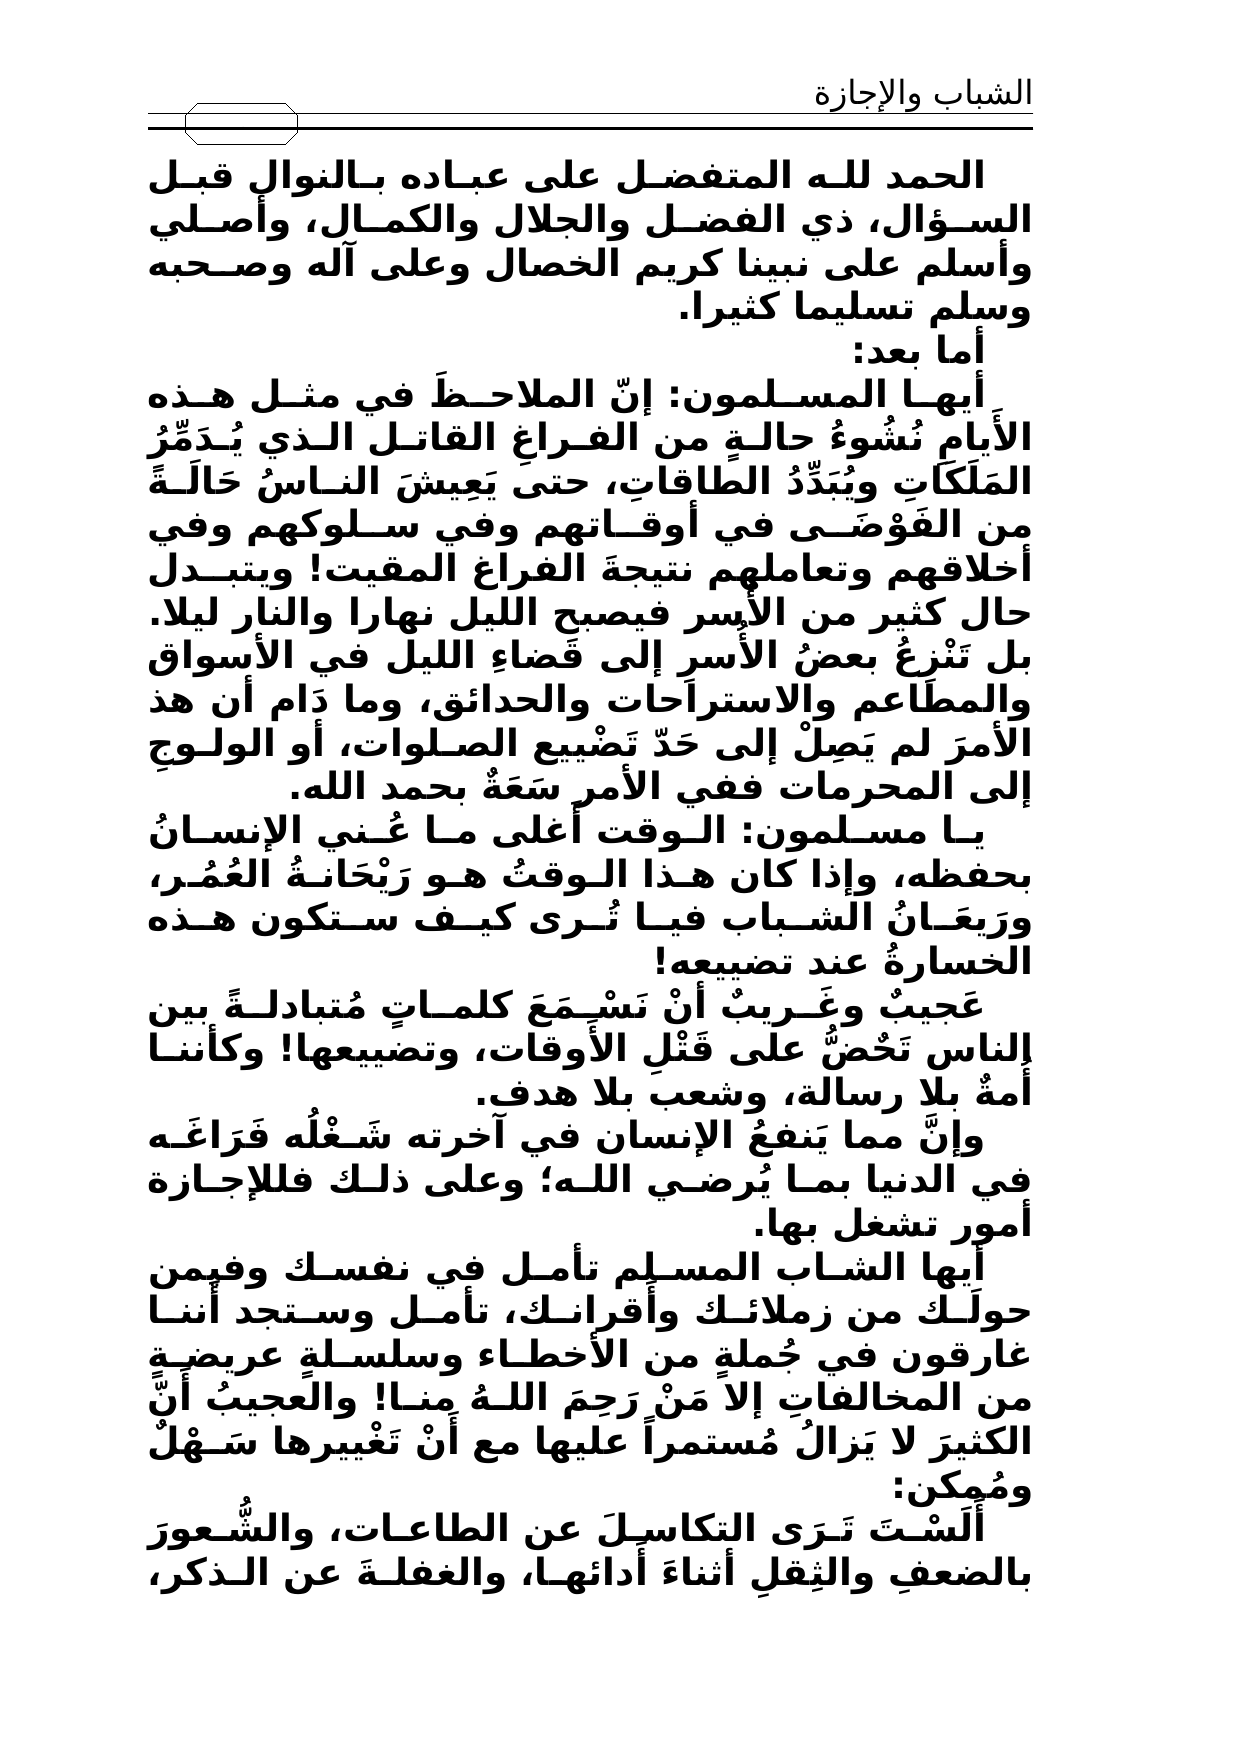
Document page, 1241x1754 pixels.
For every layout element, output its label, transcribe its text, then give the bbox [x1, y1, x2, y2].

text أيها الشاب المسلم تأمل في نفسك وفيمن حولَك من زملائك وأَقرانك، تأمل وستجد أَننا غارقون في جُملةٍ من الأخطاء وسلسلةٍ عريضةٍ من المخالفاتِ إلا مَنْ رَحِمَ اللهُ منا! والعجيبُ أَنّ الكثيرَ لا يَزالُ مُستمراً عليها مع أَنْ تَغْييرها سَهْلٌ ومُمكن: [148, 1245, 1033, 1507]
text أيها المسلمون: إنّ الملاحظَ في مثل هذه الأَيامِ نُشُوءُ حالةٍ من الفراغِ القاتل الذي يُدَمِّرُ المَلَكَاتِ ويُبَدِّدُ الطاقاتِ، حتى يَعِيشَ الناسُ حَالَةً من الفَوْضَى في أوقاتهم وفي سلوكهم وفي أخلاقهم وتعاملهم نتيجةَ الفراغ المقيت! ويتبدل حال كثير من الأُسر فيصبح الليل نهارا والنار ليلا. بل تَنْزِعُ بعضُ الأُسرِ إلى قَضاءِ الليل في الأسواق والمطاعم والاستراحات والحدائق، وما دَام أن هذ الأمرَ لم يَصِلْ إلى حَدّ تَضْييع الصلوات، أو الولوجِ إلى المحرمات ففي الأمر سَعَةٌ بحمد الله. [148, 372, 1033, 809]
text وإنَّ مما يَنفعُ الإنسان في آخرته شَغْلُه فَرَاغَه في الدنيا بما يُرضي الله؛ وعلى ذلك فللإجازة أمور تشغل بها. [148, 1114, 1033, 1245]
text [148, 1507, 1033, 1594]
text يا مسلمون: الوقت أَغلى ما عُني الإنسانُ بحفظه، وإذا كان هذا الوقتُ هو رَيْحَانةُ العُمُر، ورَيعَانُ الشباب فيا تُرى كيف ستكون هذه الخسارةُ عند تضييعه! [148, 809, 1033, 983]
text أما بعد: [148, 328, 1033, 372]
text الحمد لله المتفضل على عباده بالنوال قبل السؤال، ذي الفضل والجلال والكمال، وأصلي وأسلم على نبينا كريم الخصال وعلى آله وصحبه وسلم تسليما كثيرا. [148, 154, 1033, 328]
text عَجيبٌ وغَريبٌ أنْ نَسْمَعَ كلماتٍ مُتبادلةً بين الناس تَحٌضُّ على قَتْلِ الأَوقات، وتضييعها! وكأننا أُمةٌ بلا رسالة، وشعب بلا هدف. [148, 983, 1033, 1114]
